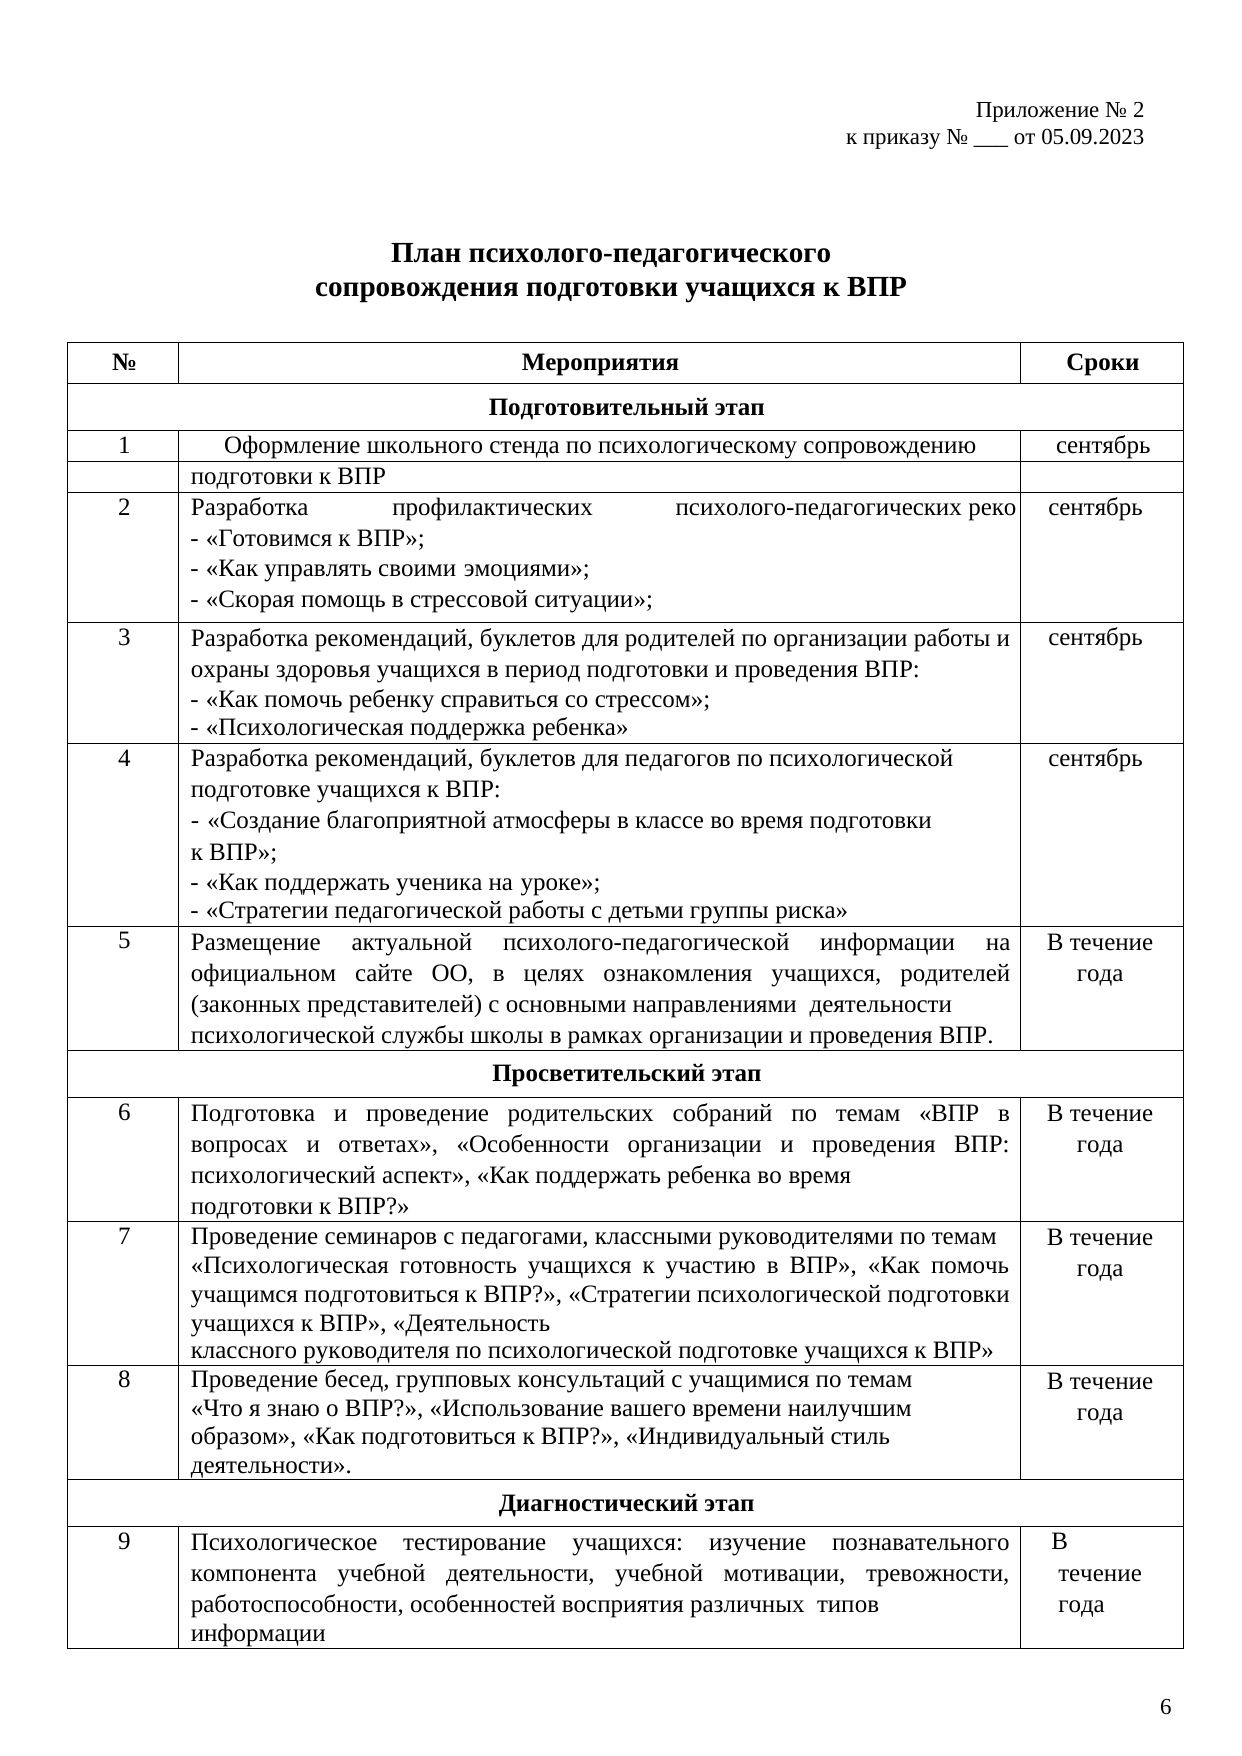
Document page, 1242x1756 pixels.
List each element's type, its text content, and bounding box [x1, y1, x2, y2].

table_cell сентябрь [1021, 623, 1183, 742]
table_cell 6 [68, 1098, 178, 1221]
table_cell Разработка рекомендаций, буклетов для родителей по организации работы и охраны здоровья учащихся в период подготовки и проведения ВПР: «Как помочь ребенку справиться со стрессом»; «Психологическая поддержка ребенка» [179, 623, 1020, 742]
table_cell 4 [68, 744, 178, 926]
table_cell Оформление школьного стенда по психологическому сопровождению [179, 431, 1020, 461]
table_cell Подготовительный этап [68, 384, 1183, 430]
table_cell Психологическое тестирование учащихся: изучение познавательного компонента учебной деятельности, учебной мотивации, тревожности, работоспособности, особенностей восприятия различных типов информации [179, 1527, 1020, 1648]
table_cell Диагностический этап [68, 1480, 1183, 1526]
table_cell 8 [68, 1366, 178, 1479]
table_cell сентябрь [1021, 431, 1183, 461]
table_cell В течение года [1021, 1222, 1183, 1365]
table_header Сроки [1021, 343, 1183, 383]
subtitle План психолого-педагогического [112, 235, 1110, 269]
table_cell 2 [68, 493, 178, 622]
table_cell сентябрь [1021, 744, 1183, 926]
table_cell 7 [68, 1222, 178, 1365]
table_cell сентябрь [1021, 493, 1183, 622]
text сопровождения подготовки учащихся к ВПР [112, 269, 1110, 303]
table_cell [68, 462, 178, 492]
table_cell В течение года [1021, 1098, 1183, 1221]
table_cell В течение года [1021, 1527, 1183, 1648]
table_cell Разработка профилактических психолого-педагогических реко «Готовимся к ВПР»; «Как управлять своими эмоциями»; «Скорая помощь в стрессовой ситуации»; [179, 493, 1020, 622]
table_cell 9 [68, 1527, 178, 1648]
table_cell Подготовка и проведение родительских собраний по темам «ВПР в вопросах и ответах», «Особенности организации и проведения ВПР: психологический аспект», «Как поддержать ребенка во время подготовки к ВПР?» [179, 1098, 1020, 1221]
table_header Мероприятия [179, 343, 1020, 383]
table_cell Разработка рекомендаций, буклетов для педагогов по психологической подготовке учащихся к ВПР: «Создание благоприятной атмосферы в классе во время подготовки к ВПР»; «Как поддержать ученика на уроке»; «Стратегии педагогической работы с детьми группы риска» [179, 744, 1020, 926]
table_cell [1021, 462, 1183, 492]
table_cell Проведение семинаров с педагогами, классными руководителями по темам «Психологическая готовность учащихся к участию в ВПР», «Как помочь учащимся подготовиться к ВПР?», «Стратегии психологической подготовки учащихся к ВПР», «Деятельность классного руководителя по психологической подготовке учащихся к ВПР» [179, 1222, 1020, 1365]
table_cell Проведение бесед, групповых консультаций с учащимися по темам «Что я знаю о ВПР?», «Использование вашего времени наилучшим образом», «Как подготовиться к ВПР?», «Индивидуальный стиль деятельности». [179, 1366, 1020, 1479]
table_cell Просветительский этап [68, 1051, 1183, 1097]
table_cell Размещение актуальной психолого-педагогической информации на официальном сайте ОО, в целях ознакомления учащихся, родителей (законных представителей) с основными направлениями деятельности психологической службы школы в рамках организации и проведения ВПР. [179, 927, 1020, 1050]
table_cell В течение года [1021, 1366, 1183, 1479]
table_cell подготовки к ВПР [179, 462, 1020, 492]
table_cell 1 [68, 431, 178, 461]
table_cell 5 [68, 927, 178, 1050]
table_header № [68, 343, 178, 383]
text к приказу № ___ от 05.09.2023 [48, 123, 1144, 149]
table_cell В течение года [1021, 927, 1183, 1050]
table_cell 3 [68, 623, 178, 742]
text Приложение № 2 [48, 97, 1144, 123]
